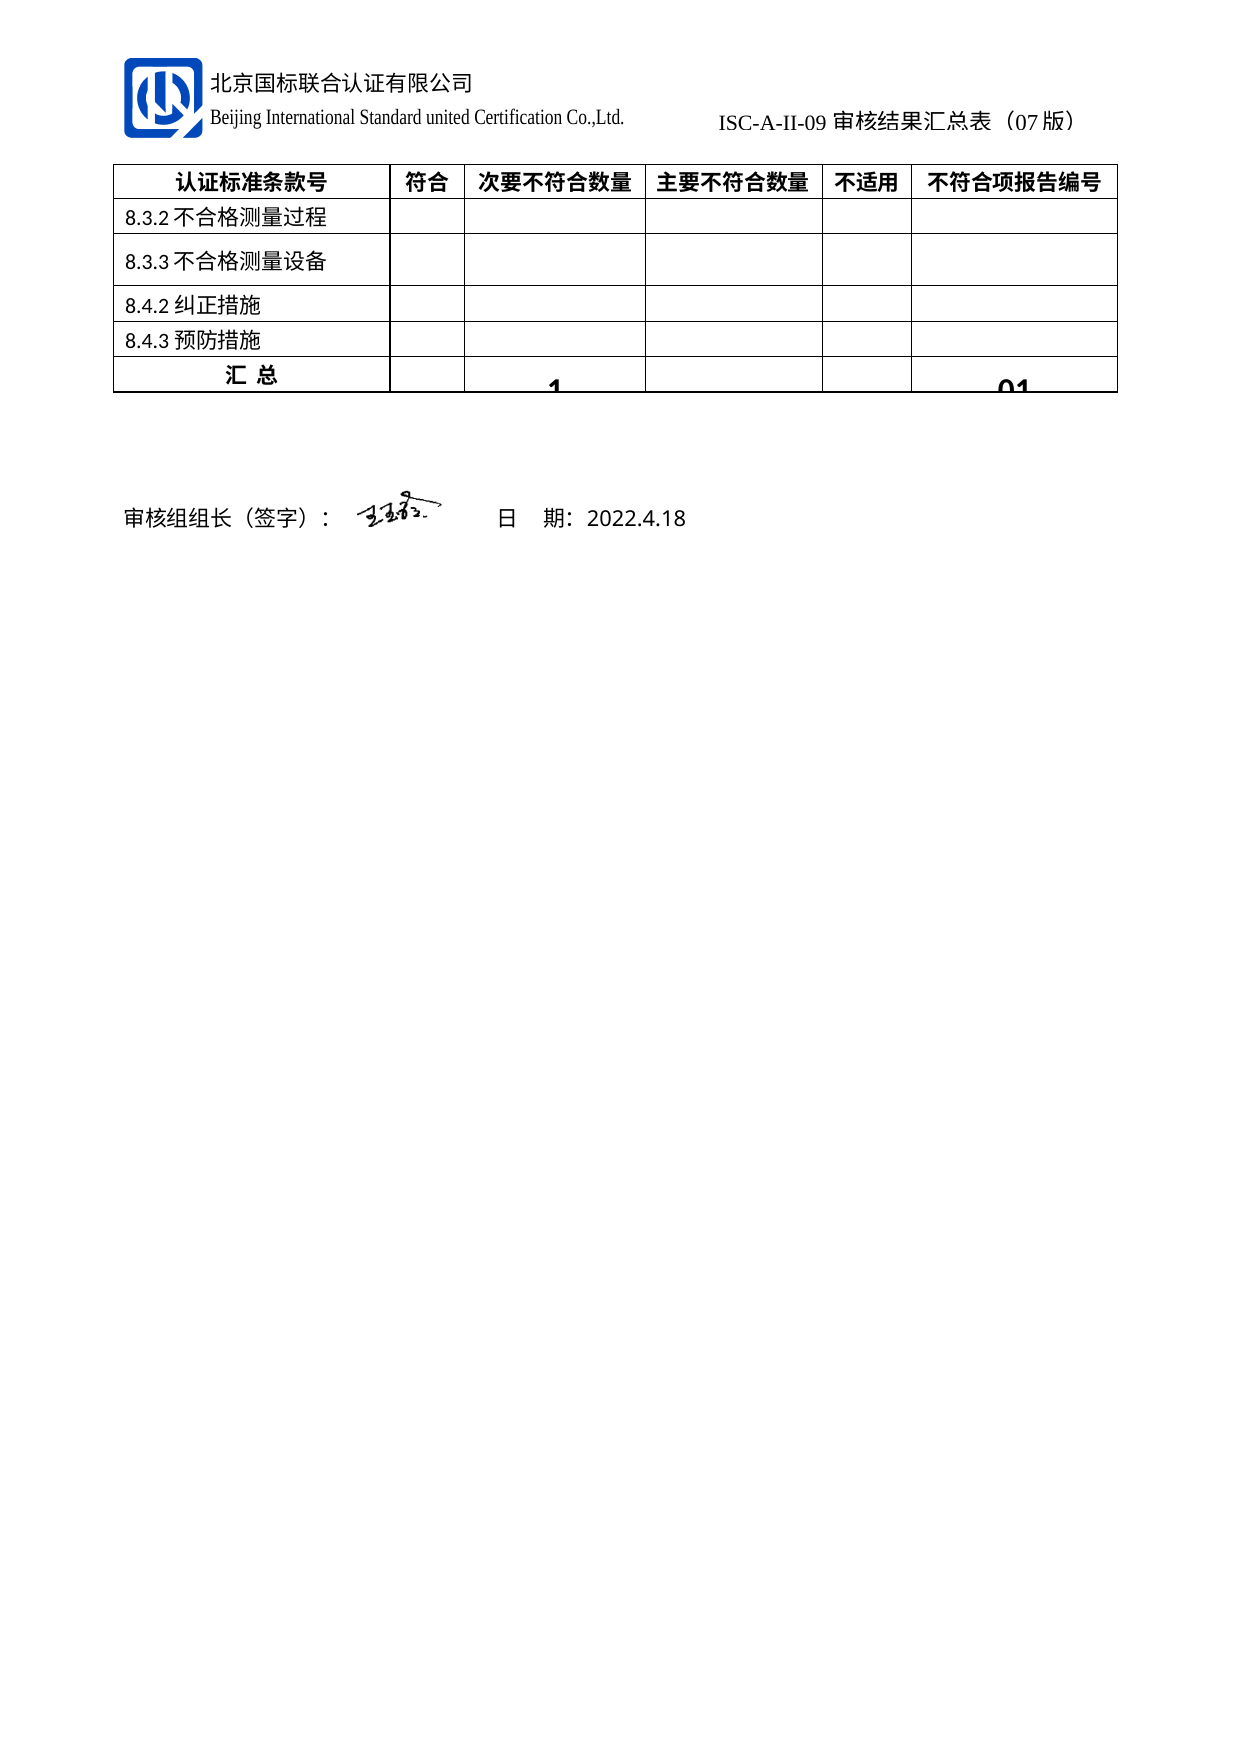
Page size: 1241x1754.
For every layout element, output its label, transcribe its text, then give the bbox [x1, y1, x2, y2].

picture [124, 58, 203, 138]
table_cell 01 [912, 357, 1117, 391]
picture [356, 490, 443, 527]
table_cell 1 [465, 357, 645, 391]
table_cell [646, 234, 822, 285]
table_cell [465, 322, 645, 356]
table_cell [391, 234, 464, 285]
table_cell [912, 286, 1117, 321]
table_cell [465, 234, 645, 285]
table_cell [646, 322, 822, 356]
table_cell [646, 199, 822, 233]
table_cell [912, 322, 1117, 356]
table_cell [823, 357, 911, 391]
text 审核组组长（签字）： 日 期：2022.4.18 [123, 490, 1108, 555]
table_cell [391, 357, 464, 391]
table_header 主要不符合数量 [646, 165, 822, 197]
table_cell [465, 286, 645, 321]
table_cell [391, 322, 464, 356]
table_cell [823, 199, 911, 233]
table_cell [912, 199, 1117, 233]
table_header 符合 [391, 165, 464, 197]
table_cell [391, 199, 464, 233]
table_header 不适用 [823, 165, 911, 197]
table_header 次要不符合数量 [465, 165, 645, 197]
table_cell 汇 总 [114, 357, 389, 391]
table_cell [823, 286, 911, 321]
table_cell [465, 199, 645, 233]
table_cell [912, 234, 1117, 285]
table_cell [823, 234, 911, 285]
table_header 认证标准条款号 [114, 165, 389, 197]
table_cell 8.4.3 预防措施 [114, 322, 389, 356]
table_cell 8.3.3不合格测量设备 [114, 234, 389, 285]
table_cell 8.3.2不合格测量过程 [114, 199, 389, 233]
table_cell [646, 357, 822, 391]
table_cell [391, 286, 464, 321]
table_cell 8.4.2 纠正措施 [114, 286, 389, 321]
table_cell [646, 286, 822, 321]
table_cell [823, 322, 911, 356]
table_header 不符合项报告编号 [912, 165, 1117, 197]
